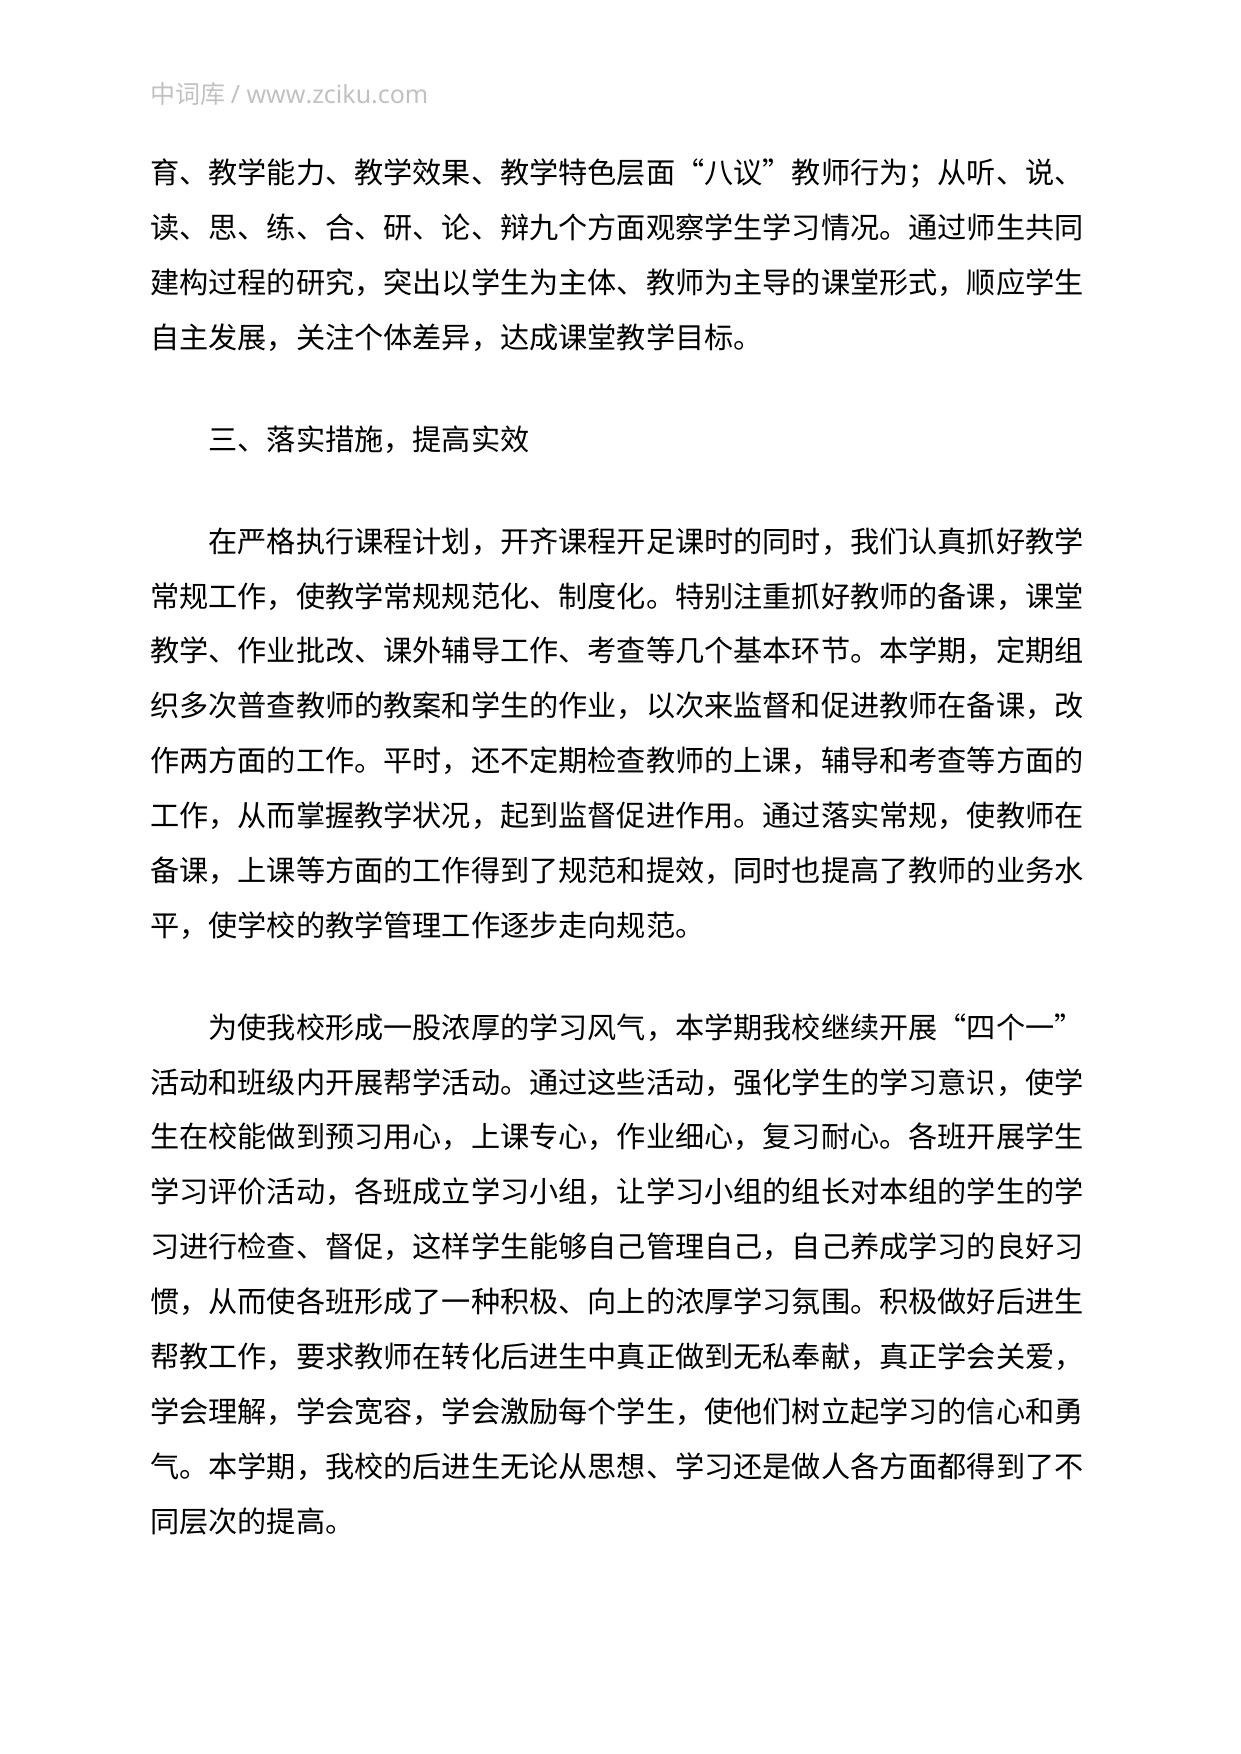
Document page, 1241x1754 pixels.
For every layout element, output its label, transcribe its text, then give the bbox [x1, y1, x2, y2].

text 为使我校形成一股浓厚的学习风气，本学期我校继续开展“四个一”活动和班级内开展帮学活动。通过这些活动，强化学生的学习意识，使学生在校能做到预习用心，上课专心，作业细心，复习耐心。各班开展学生学习评价活动，各班成立学习小组，让学习小组的组长对本组的学生的学习进行检查、督促，这样学生能够自己管理自己，自己养成学习的良好习惯，从而使各班形成了一种积极、向上的浓厚学习氛围。积极做好后进生帮教工作，要求教师在转化后进生中真正做到无私奉献，真正学会关爱，学会理解，学会宽容，学会激励每个学生，使他们树立起学习的信心和勇气。本学期，我校的后进生无论从思想、学习还是做人各方面都得到了不同层次的提高。 [150, 1004, 1090, 1541]
text 在严格执行课程计划，开齐课程开足课时的同时，我们认真抓好教学常规工作，使教学常规规范化、制度化。特别注重抓好教师的备课，课堂教学、作业批改、课外辅导工作、考查等几个基本环节。本学期，定期组织多次普查教师的教案和学生的作业，以次来监督和促进教师在备课，改作两方面的工作。平时，还不定期检查教师的上课，辅导和考查等方面的工作，从而掌握教学状况，起到监督促进作用。通过落实常规，使教师在备课，上课等方面的工作得到了规范和提效，同时也提高了教师的业务水平，使学校的教学管理工作逐步走向规范。 [150, 518, 1090, 945]
text 三、落实措施，提高实效 [150, 416, 1090, 459]
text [150, 150, 1090, 357]
